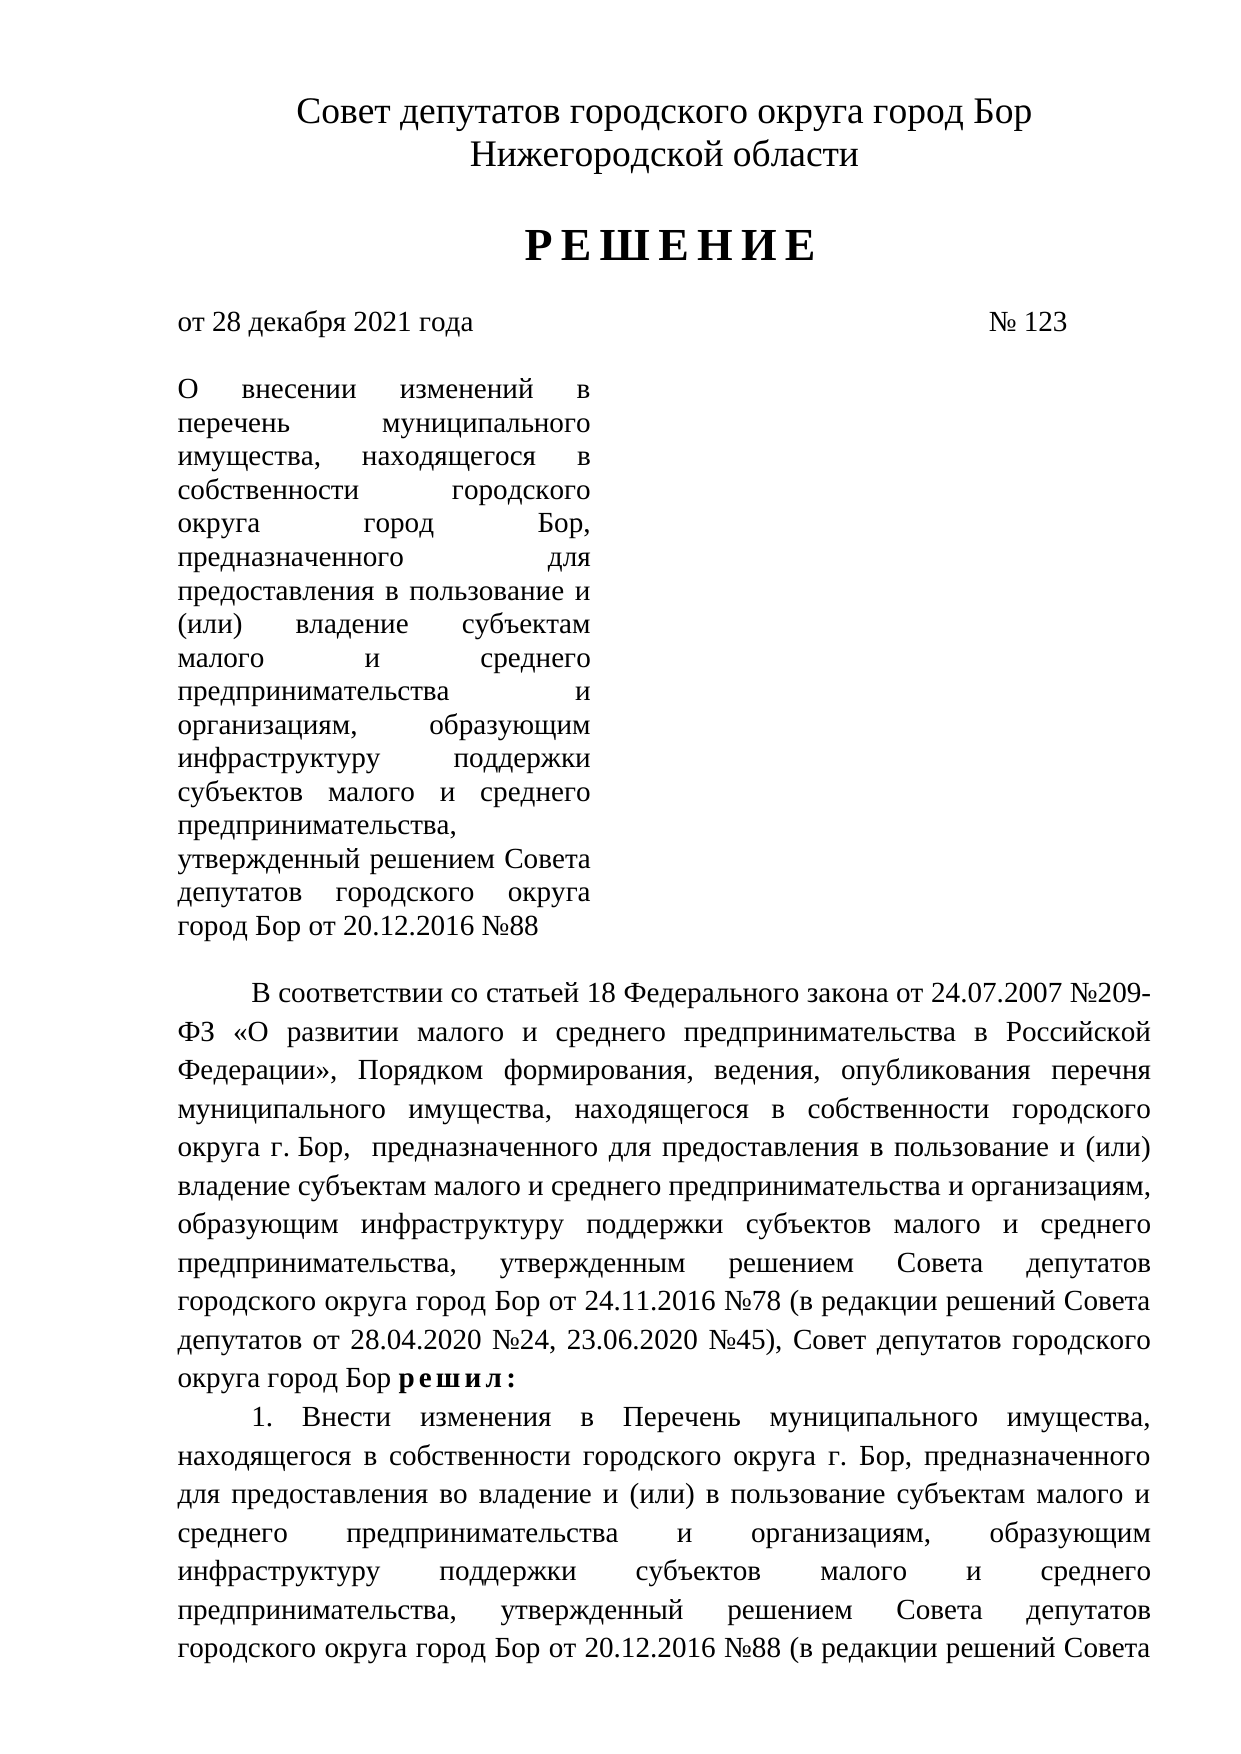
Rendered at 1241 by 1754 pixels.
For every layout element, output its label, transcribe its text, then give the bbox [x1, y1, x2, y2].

text В соответствии со статьей 18 Федерального закона от 24.07.2007 №209-ФЗ «О развитии малого и среднего предпринимательства в Российской Федерации», Порядком формирования, ведения, опубликования перечня муниципального имущества, находящегося в собственности городского округа г. Бор, предназначенного для предоставления в пользование и (или) владение субъектам малого и среднего предпринимательства и организациям, образующим инфраструктуру поддержки субъектов малого и среднего предпринимательства, утвержденным решением Совета депутатов городского округа город Бор от 24.11.2016 №78 (в редакции решений Совета депутатов от 28.04.2020 №24, 23.06.2020 №45), Совет депутатов городского округа город Бор решил: [177, 975, 1152, 1394]
text от 28 декабря 2021 года № 123 [177, 304, 1152, 338]
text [177, 1399, 1152, 1664]
text Нижегородской области [177, 132, 1152, 175]
subtitle РЕШЕНИЕ [177, 218, 1148, 271]
text Совет депутатов городского округа город Бор [177, 89, 1152, 132]
text О внесении изменений в перечень муниципального имущества, находящегося в собственности городского округа город Бор, предназначенного для предоставления в пользование и (или) владение субъектам малого и среднего предпринимательства и организациям, образующим инфраструктуру поддержки субъектов малого и среднего предпринимательства, утвержденный решением Совета депутатов городского округа город Бор от 20.12.2016 №88 [177, 371, 591, 942]
